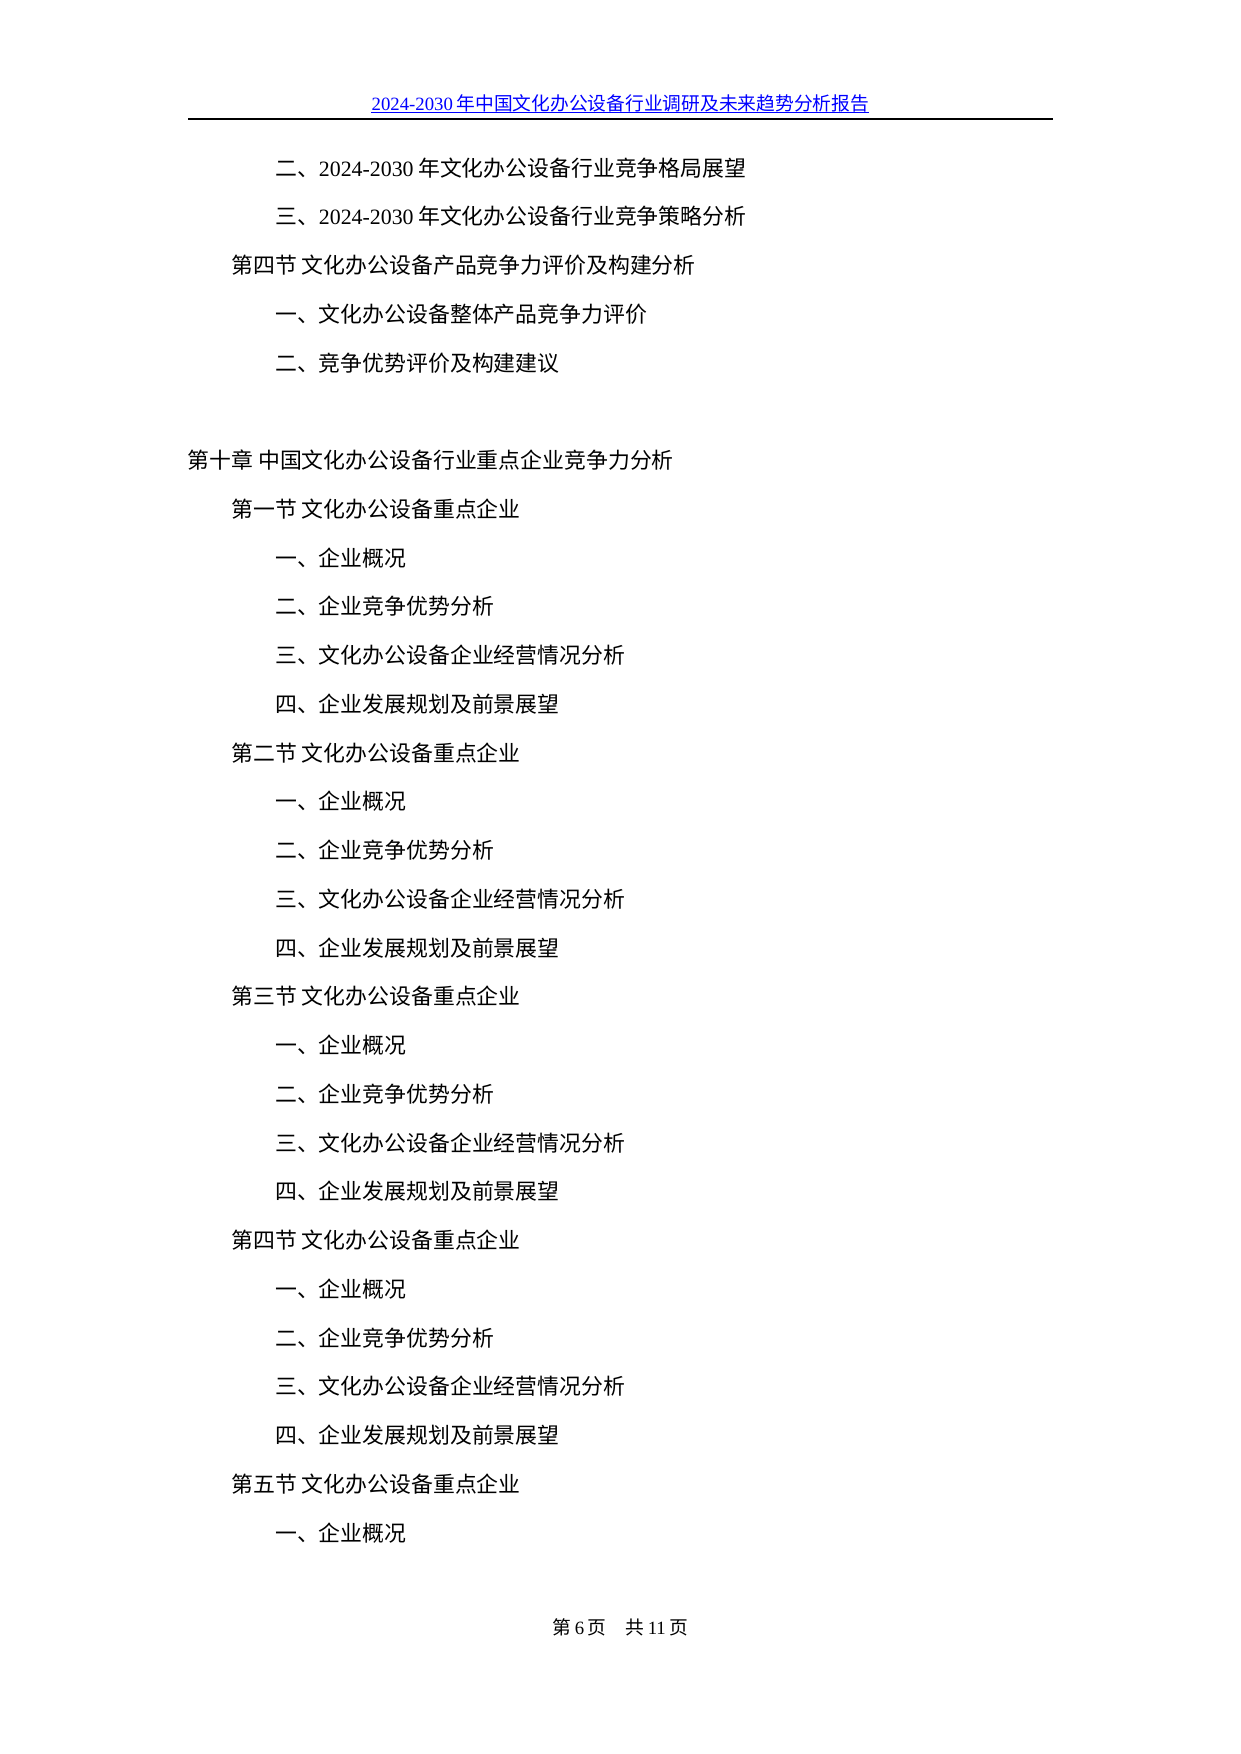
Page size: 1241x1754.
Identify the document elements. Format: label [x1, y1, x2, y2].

text [187, 150, 1053, 1548]
